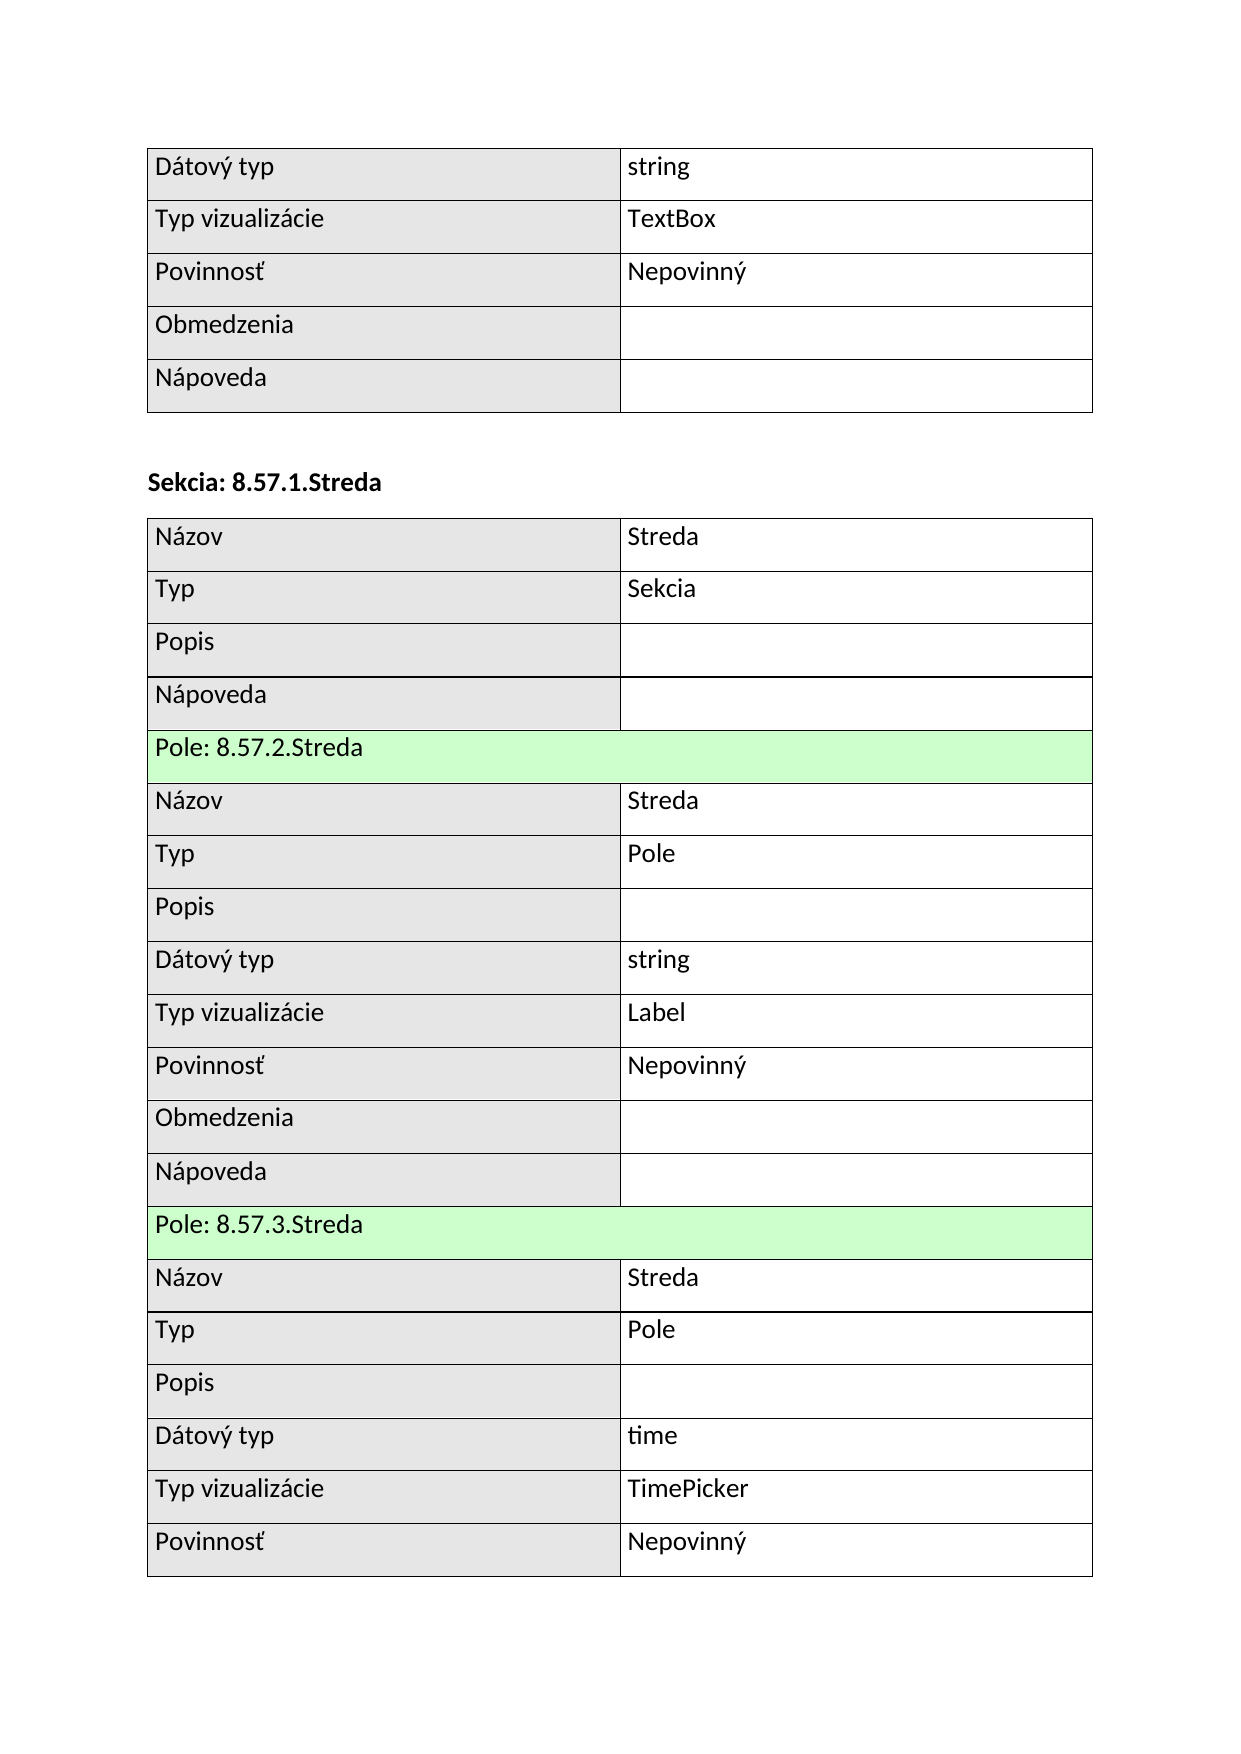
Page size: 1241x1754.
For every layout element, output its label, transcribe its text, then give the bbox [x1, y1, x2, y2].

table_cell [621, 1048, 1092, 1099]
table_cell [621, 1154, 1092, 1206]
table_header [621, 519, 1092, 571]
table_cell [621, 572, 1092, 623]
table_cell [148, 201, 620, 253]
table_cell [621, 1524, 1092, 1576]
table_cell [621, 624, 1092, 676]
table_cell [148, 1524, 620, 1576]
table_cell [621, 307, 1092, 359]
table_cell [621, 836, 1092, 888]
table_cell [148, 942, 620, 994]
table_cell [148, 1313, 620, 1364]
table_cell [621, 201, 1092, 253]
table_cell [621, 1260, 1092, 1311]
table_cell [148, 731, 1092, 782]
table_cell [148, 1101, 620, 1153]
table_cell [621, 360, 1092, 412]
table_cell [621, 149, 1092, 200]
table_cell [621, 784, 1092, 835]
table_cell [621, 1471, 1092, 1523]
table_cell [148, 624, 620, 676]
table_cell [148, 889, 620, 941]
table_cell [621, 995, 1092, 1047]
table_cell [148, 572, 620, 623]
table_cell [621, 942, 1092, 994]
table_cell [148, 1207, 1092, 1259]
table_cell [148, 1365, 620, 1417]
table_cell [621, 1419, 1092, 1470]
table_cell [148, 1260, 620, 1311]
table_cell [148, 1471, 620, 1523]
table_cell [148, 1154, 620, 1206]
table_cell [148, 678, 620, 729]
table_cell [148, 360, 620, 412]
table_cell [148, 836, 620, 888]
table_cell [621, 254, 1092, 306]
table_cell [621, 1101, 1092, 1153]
text Sekcia: 8.57.1.Streda [148, 465, 1093, 498]
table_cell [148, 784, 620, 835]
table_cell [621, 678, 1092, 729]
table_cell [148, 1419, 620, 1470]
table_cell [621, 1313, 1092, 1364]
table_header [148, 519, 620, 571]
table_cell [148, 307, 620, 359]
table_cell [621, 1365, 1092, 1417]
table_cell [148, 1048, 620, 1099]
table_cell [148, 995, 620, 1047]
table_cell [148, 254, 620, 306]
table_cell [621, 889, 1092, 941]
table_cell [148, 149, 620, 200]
